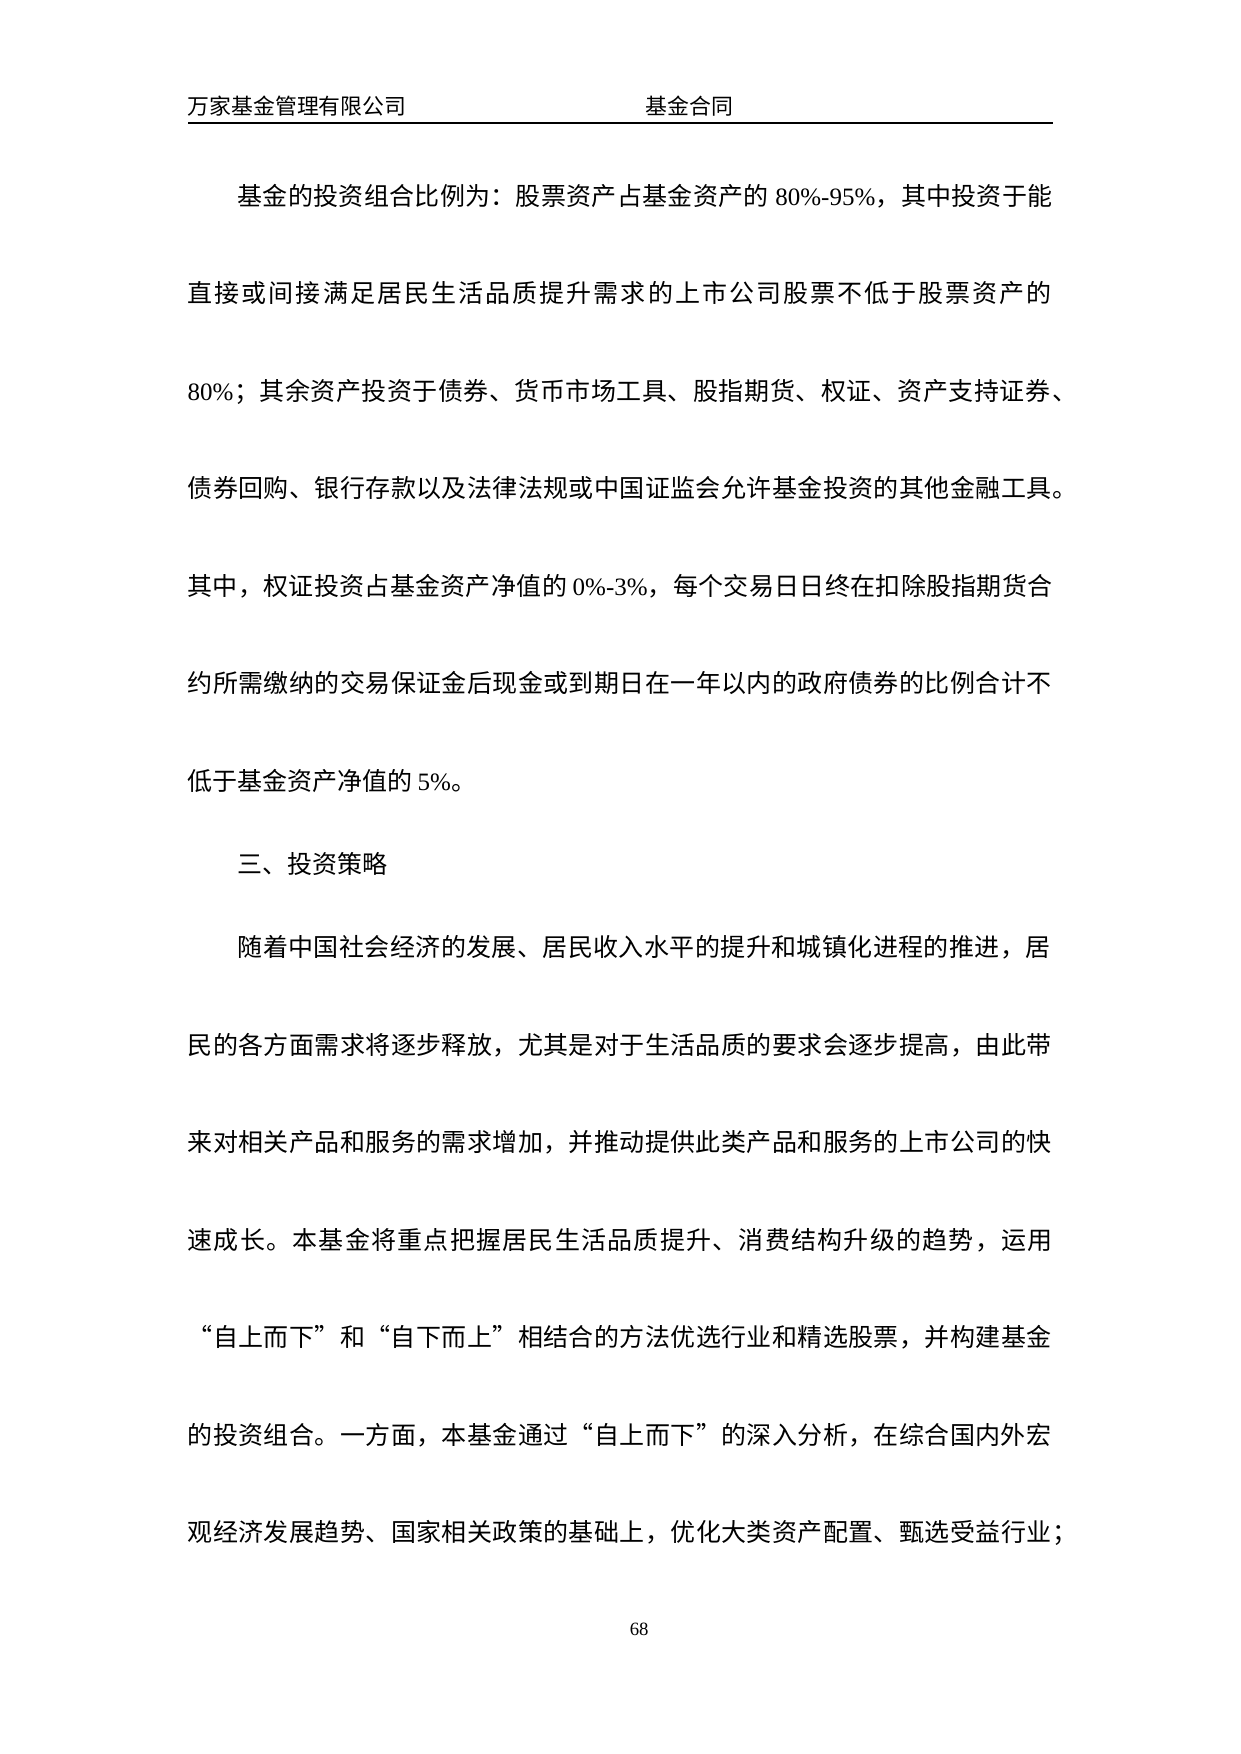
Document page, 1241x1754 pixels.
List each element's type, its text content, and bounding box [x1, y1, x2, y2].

subtitle 三、投资策略 [187, 830, 1053, 895]
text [187, 913, 1053, 1563]
text 基金的投资组合比例为：股票资产占基金资产的80%-95%，其中投资于能直接或间接满足居民生活品质提升需求的上市公司股票不低于股票资产的80%；其余资产投资于债券、货币市场工具、股指期货、权证、资产支持证券、债券回购、银行存款以及法律法规或中国证监会允许基金投资的其他金融工具。其中，权证投资占基金资产净值的0%-3%，每个交易日日终在扣除股指期货合约所需缴纳的交易保证金后现金或到期日在一年以内的政府债券的比例合计不低于基金资产净值的5%。 [187, 162, 1053, 812]
